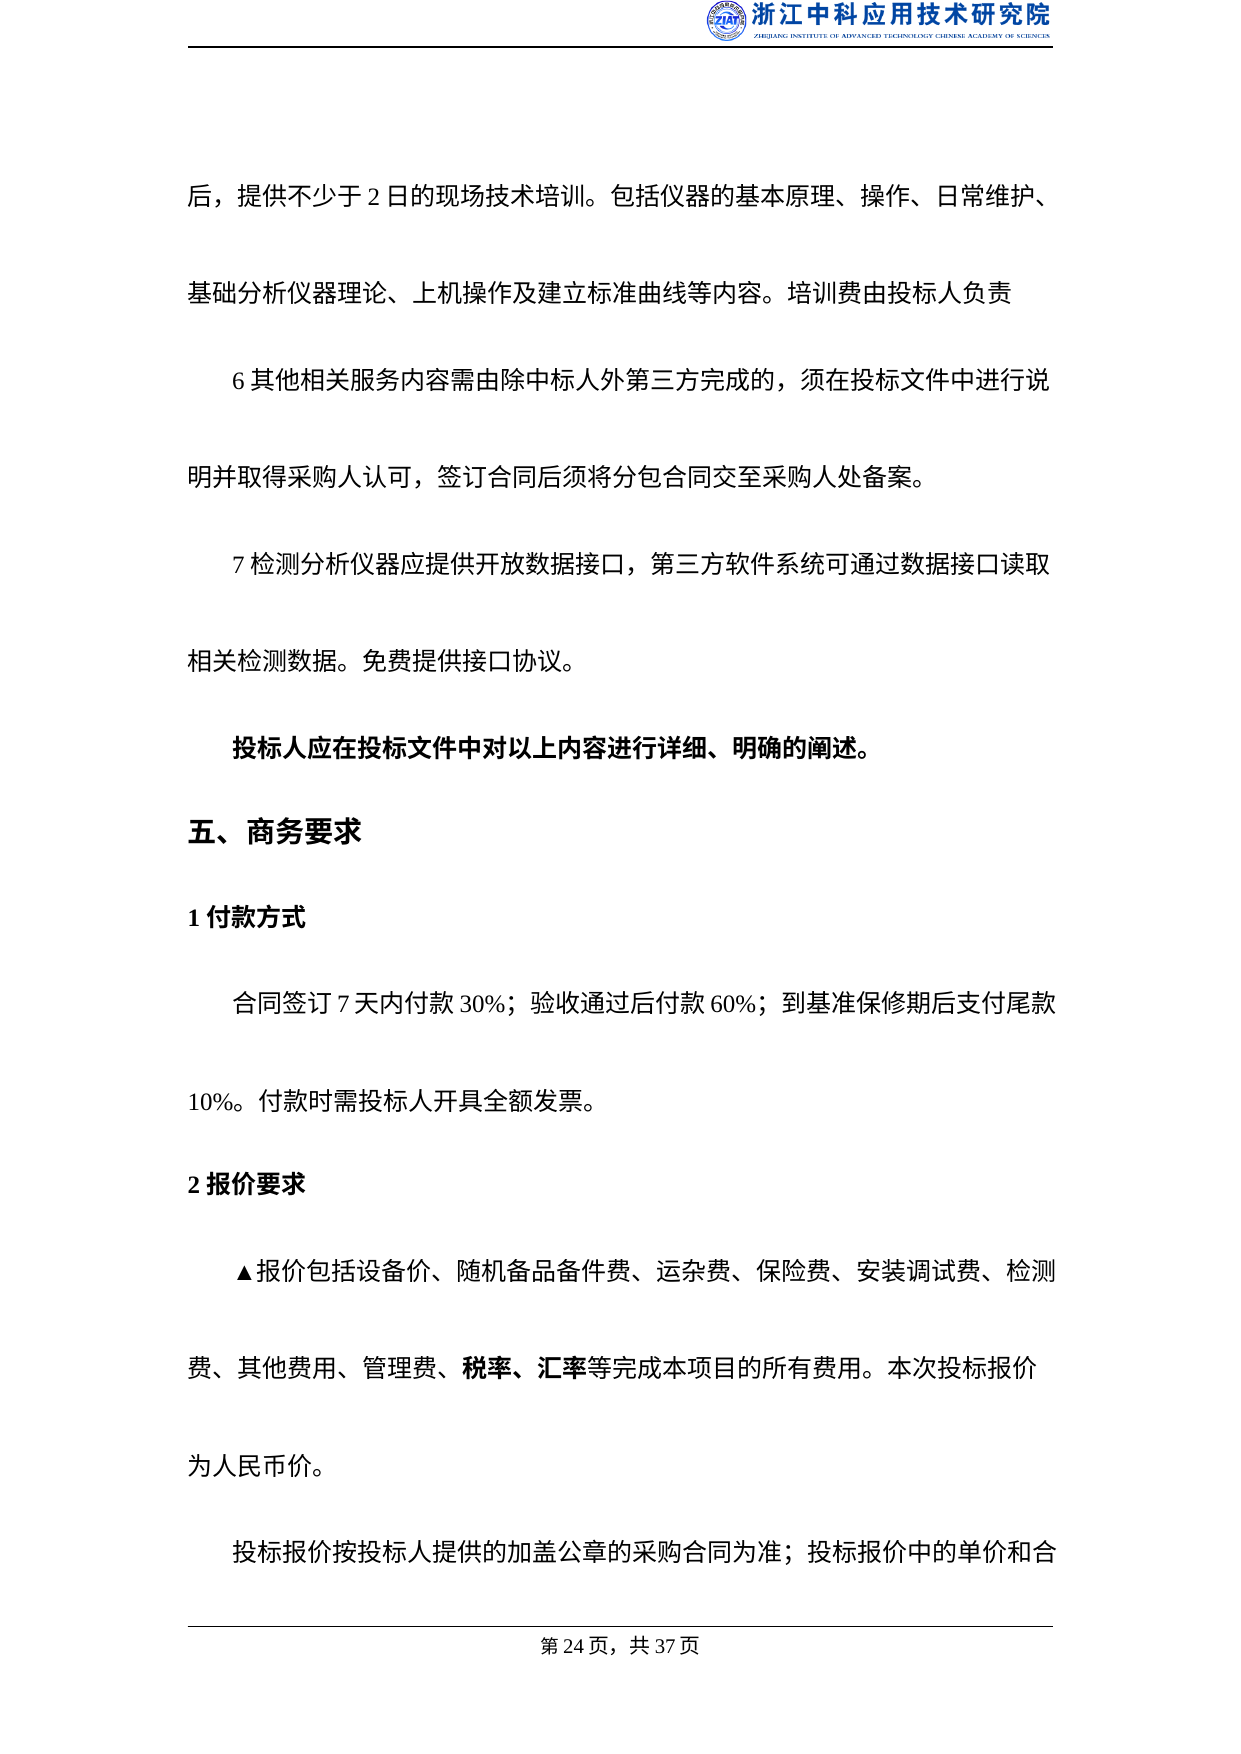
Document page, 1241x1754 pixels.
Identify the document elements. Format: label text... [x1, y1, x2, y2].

subtitle 1 付款方式 [187, 883, 1053, 948]
text 6 其他相关服务内容需由除中标人外第三方完成的，须在投标文件中进行说明并取得采购人认可，签订合同后须将分包合同交至采购人处备案。 [187, 346, 1059, 508]
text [187, 162, 1059, 324]
picture [702, 0, 1053, 44]
subtitle 2 报价要求 [187, 1150, 1053, 1215]
text ▲报价包括设备价、随机备品备件费、运杂费、保险费、安装调试费、检测费、其他费用、管理费、税率、汇率等完成本项目的所有费用。本次投标报价为人民币价。 [187, 1237, 1059, 1497]
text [187, 1518, 1059, 1583]
text 7 检测分析仪器应提供开放数据接口，第三方软件系统可通过数据接口读取相关检测数据。免费提供接口协议。 [187, 530, 1059, 692]
text 合同签订7天内付款30%；验收通过后付款60%；到基准保修期后支付尾款10%。付款时需投标人开具全额发票。 [187, 969, 1059, 1132]
subtitle 五、商务要求 [187, 797, 1053, 862]
text 投标人应在投标文件中对以上内容进行详细、明确的阐述。 [187, 714, 1059, 779]
